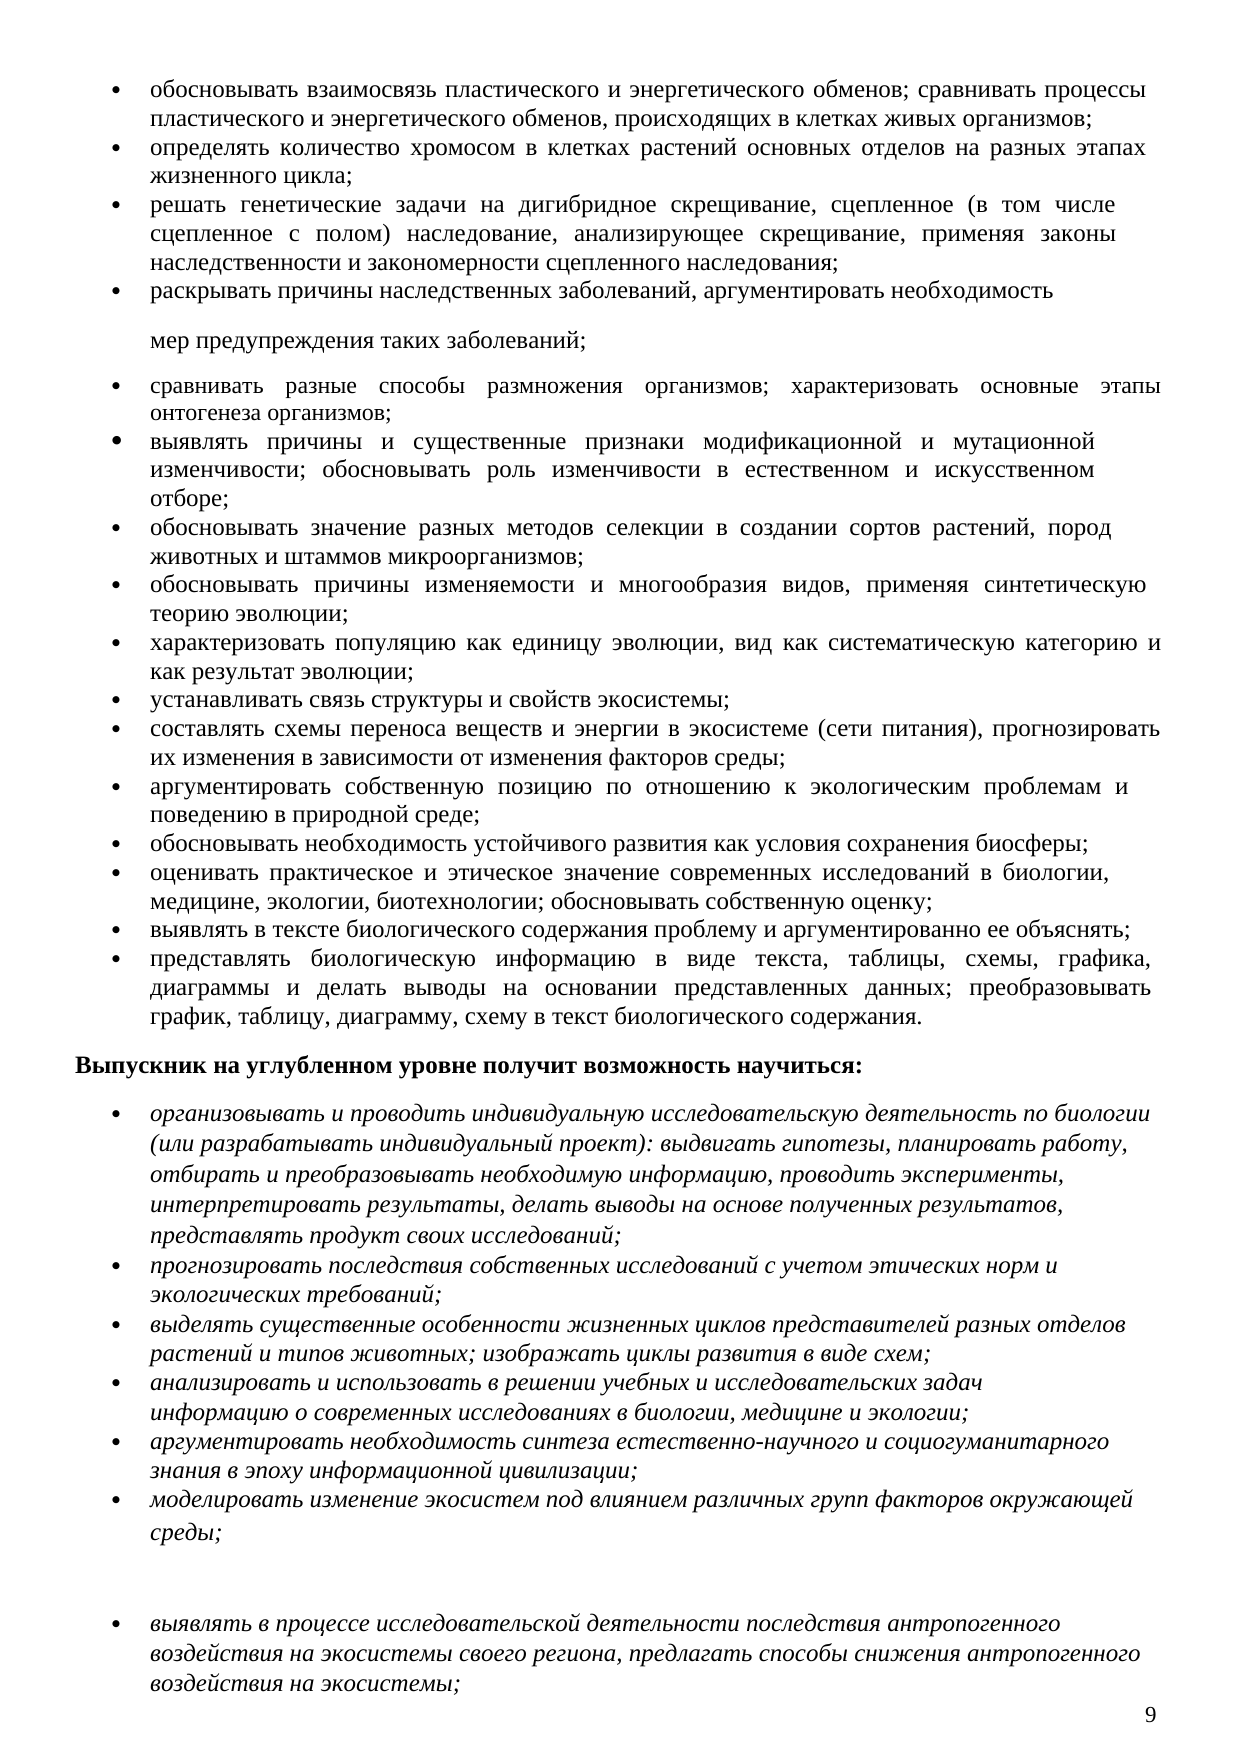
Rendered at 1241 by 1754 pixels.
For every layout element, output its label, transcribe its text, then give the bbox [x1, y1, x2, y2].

list характеризовать популяцию как единицу эволюции, вид как систематическую категорию и как результат эволюции; [112, 627, 1162, 684]
list анализировать и использовать в решении учебных и исследовательских задач информацию о современных исследованиях в биологии, медицине и экологии; [112, 1367, 1067, 1425]
list обосновывать причины изменяемости и многообразия видов, применяя синтетическую теорию эволюции; [112, 569, 1147, 627]
list определять количество хромосом в клетках растений основных отделов на разных этапах жизненного цикла; [112, 132, 1147, 189]
list аргументировать собственную позицию по отношению к экологическим проблемам и поведению в природной среде; [112, 771, 1129, 828]
list обосновывать необходимость устойчивого развития как условия сохранения биосферы; [112, 828, 1156, 857]
list выделять существенные особенности жизненных циклов представителей разных отделов растений и типов животных; изображать циклы развития в виде схем; [112, 1309, 1152, 1367]
list аргументировать необходимость синтеза естественно-научного и социогуманитарного знания в эпоху информационной цивилизации; [112, 1426, 1123, 1484]
list обосновывать взаимосвязь пластического и энергетического обменов; сравнивать процессы пластического и энергетического обменов, происходящих в клетках живых организмов; [112, 74, 1147, 132]
list устанавливать связь структуры и свойств экосистемы; [112, 684, 1156, 713]
list выявлять причины и существенные признаки модификационной и мутационной изменчивости; обосновывать роль изменчивости в естественном и искусственном отборе; [112, 426, 1096, 512]
list выявлять в тексте биологического содержания проблему и аргументированно ее объяснять; [112, 914, 1156, 943]
list решать генетические задачи на дигибридное скрещивание, сцепленное (в том числе сцепленное с полом) наследование, анализирующее скрещивание, применяя законы наследственности и закономерности сцепленного наследования; [112, 189, 1117, 276]
list обосновывать значение разных методов селекции в создании сортов растений, пород животных и штаммов микроорганизмов; [112, 512, 1112, 569]
text Выпускник на углубленном уровне получит возможность научиться: [75, 1050, 1156, 1079]
text мер предупреждения таких заболеваний; [75, 325, 1162, 354]
list моделировать изменение экосистем под влиянием различных групп факторов окружающей среды; [112, 1484, 1156, 1546]
list выявлять в процессе исследовательской деятельности последствия антропогенного воздействия на экосистемы своего региона, предлагать способы снижения антропогенного воздействия на экосистемы; [112, 1608, 1150, 1697]
list составлять схемы переноса веществ и энергии в экосистеме (сети питания), прогнозировать их изменения в зависимости от изменения факторов среды; [112, 713, 1162, 771]
list организовывать и проводить индивидуальную исследовательскую деятельность по биологии (или разрабатывать индивидуальный проект): выдвигать гипотезы, планировать работу, отбирать и преобразовывать необходимую информацию, проводить эксперименты, интерпретировать результаты, делать выводы на основе полученных результатов, представлять продукт своих исследований; [112, 1098, 1162, 1248]
list прогнозировать последствия собственных исследований с учетом этических норм и экологических требований; [112, 1250, 1162, 1308]
list сравнивать разные способы размножения организмов; характеризовать основные этапы онтогенеза организмов; [112, 371, 1162, 426]
list оценивать практическое и этическое значение современных исследований в биологии, медицине, экологии, биотехнологии; обосновывать собственную оценку; [112, 857, 1110, 914]
list раскрывать причины наследственных заболеваний, аргументировать необходимость [112, 276, 1162, 304]
list представлять биологическую информацию в виде текста, таблицы, схемы, графика, диаграммы и делать выводы на основании представленных данных; преобразовывать график, таблицу, диаграмму, схему в текст биологического содержания. [112, 943, 1152, 1029]
